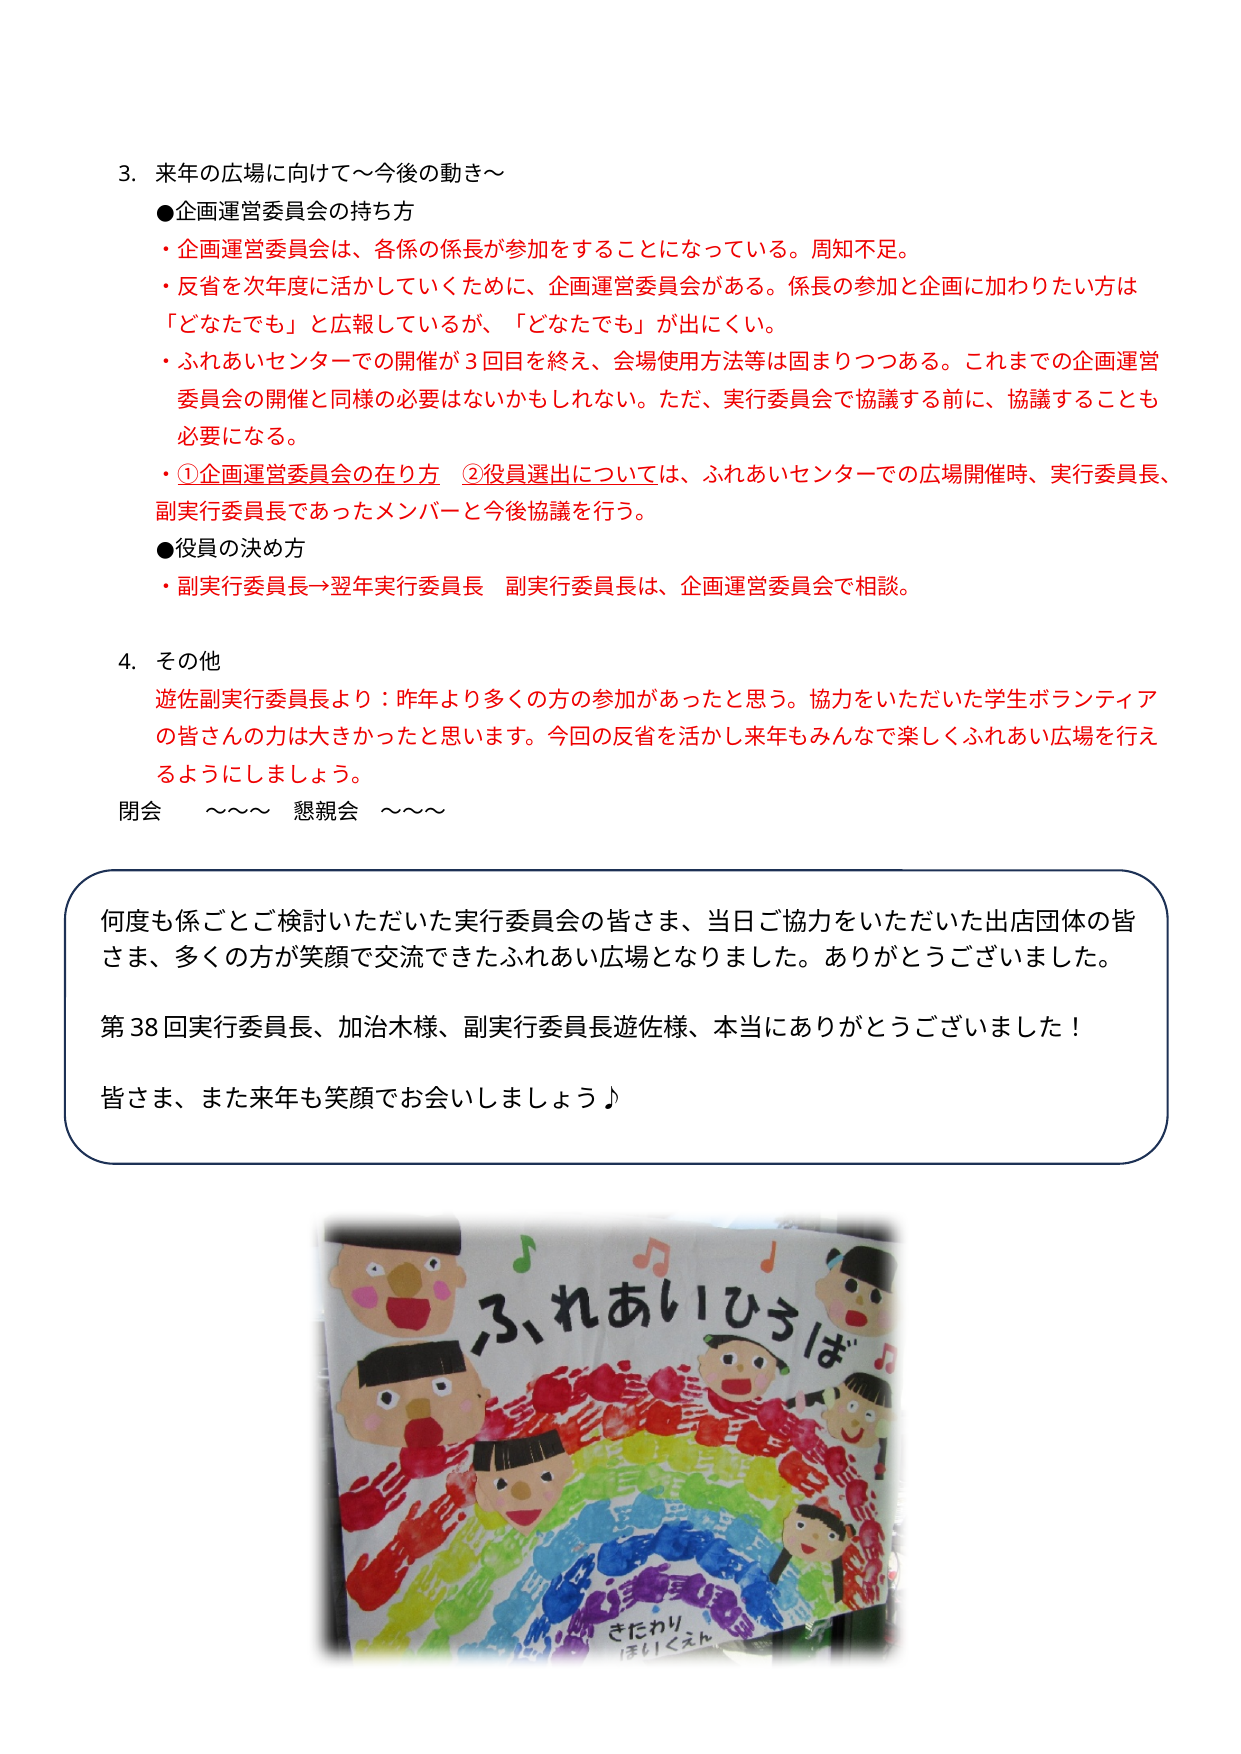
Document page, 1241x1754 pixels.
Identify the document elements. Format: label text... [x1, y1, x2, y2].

text 閉会 ～～～ 懇親会 ～～～ [118, 791, 1165, 829]
text ・副実行委員長→翌年実行委員長 副実行委員長は、企画運営委員会で相談。 [156, 566, 1165, 604]
list 委員会の開催と同様の必要はないかもしれない。ただ、実行委員会で協議する前に、協議することも [156, 379, 1165, 416]
list 必要になる。 [156, 416, 1165, 454]
list 来年の広場に向けて～今後の動き～ [118, 154, 1165, 191]
text 遊佐副実行委員長より：昨年より多くの方の参加があったと思う。協力をいただいた学生ボランティアの皆さんの力は大きかったと思います。今回の反省を活かし来年もみんなで楽しくふれあい広場を行えるようにしましょう。 [156, 679, 1165, 791]
list ・ふれあいセンターでの開催が3回目を終え、会場使用方法等は固まりつつある。これまでの企画運営 [156, 341, 1165, 379]
list ●役員の決め方 [156, 529, 1165, 566]
list ・企画運営委員会は、各係の係長が参加をすることになっている。周知不足。 [156, 229, 1165, 266]
list その他 [118, 641, 1165, 679]
list ・反省を次年度に活かしていくために、企画運営委員会がある。係長の参加と企画に加わりたい方は「どなたでも」と広報しているが、「どなたでも」が出にくい。 [156, 266, 1165, 341]
list ●企画運営委員会の持ち方 [156, 191, 1165, 229]
list ・①企画運営委員会の在り方 ②役員選出については、ふれあいセンターでの広場開催時、実行委員長、副実行委員長であったメンバーと今後協議を行う。 [156, 454, 1165, 529]
picture [336, 1238, 880, 1641]
